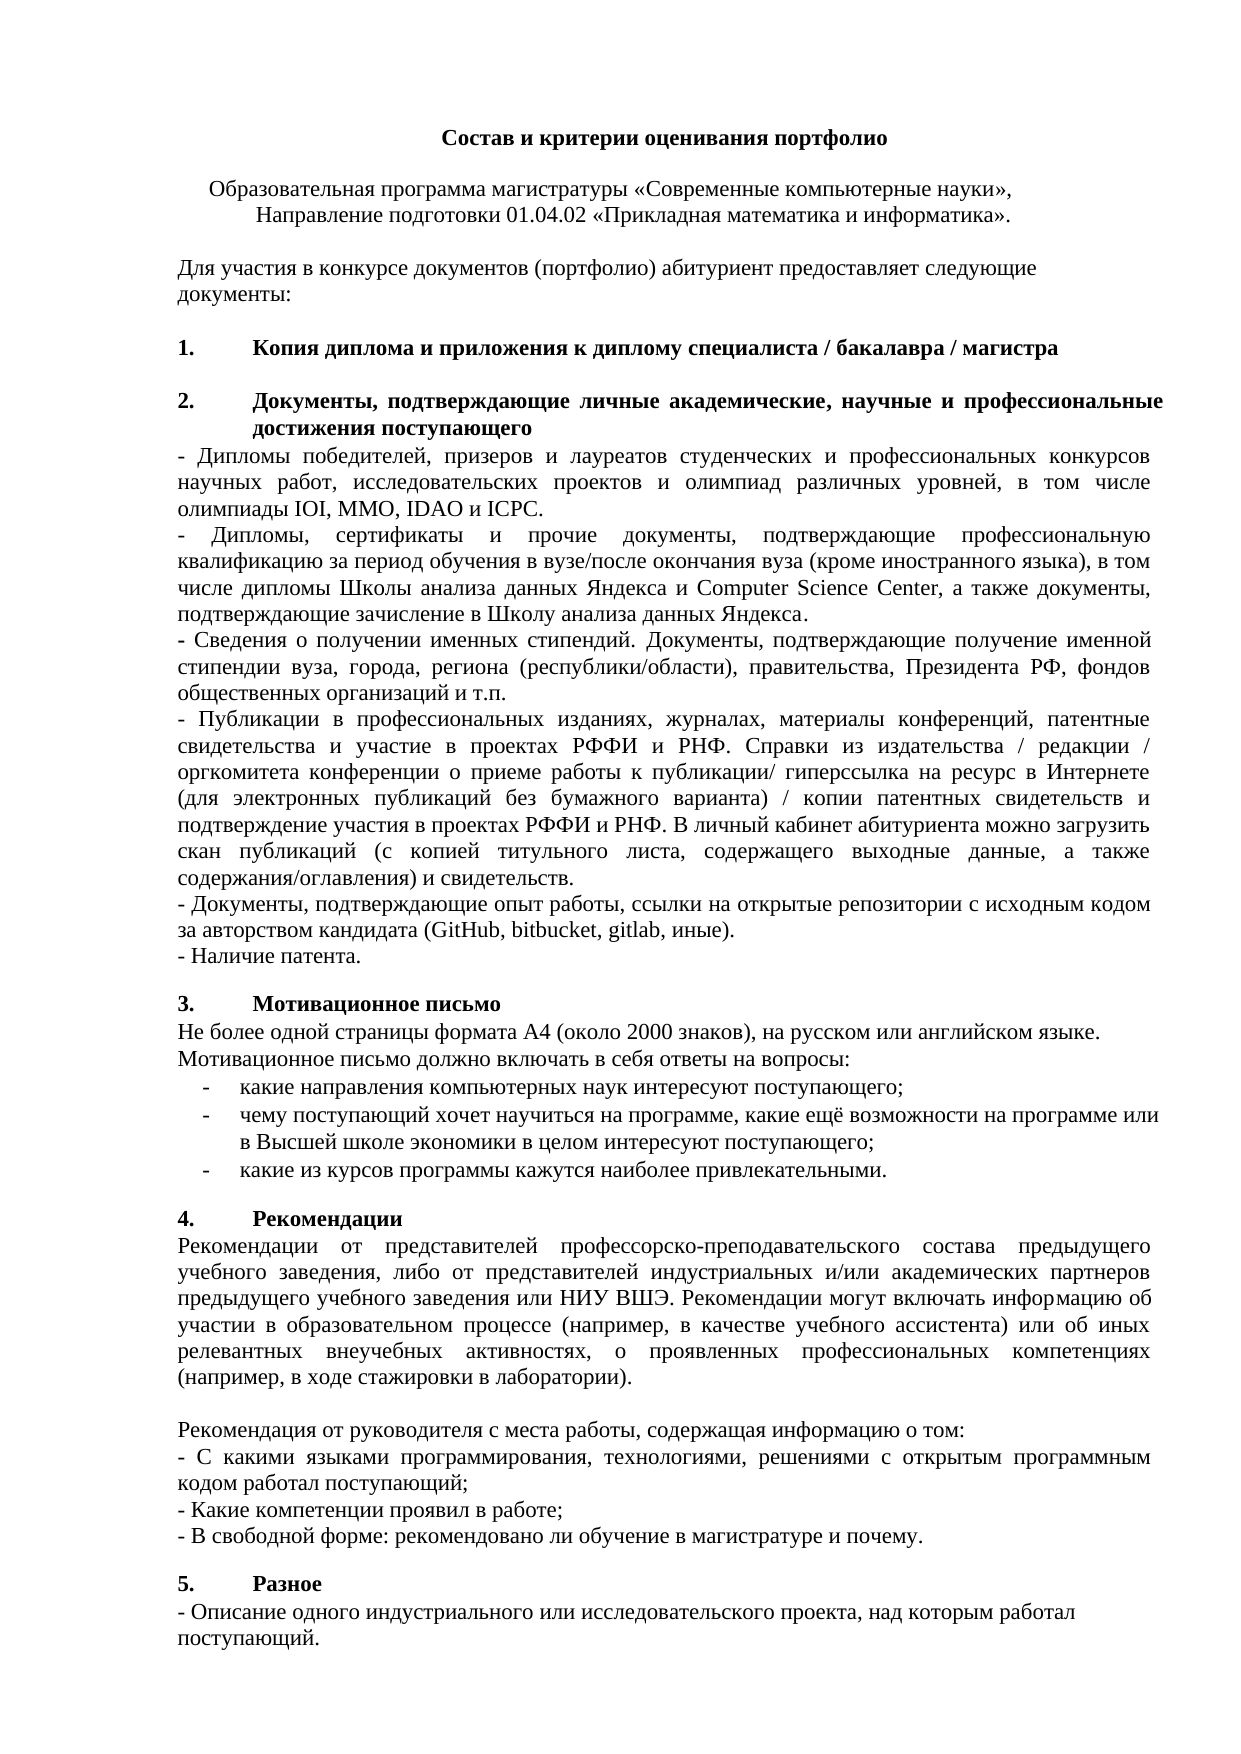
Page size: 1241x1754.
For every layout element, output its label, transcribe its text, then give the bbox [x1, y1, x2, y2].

list Описание одного индустриального или исследовательского проекта, над которым работал поступающий. [177, 1598, 1152, 1651]
text Для участия в конкурсе документов (портфолио) абитуриент предоставляет следующие документы: [177, 254, 1152, 307]
list Мотивационное письмо [177, 990, 1163, 1017]
list какие направления компьютерных наук интересуют поступающего; [202, 1073, 1163, 1099]
text Образовательная программа магистратуры «Современные компьютерные науки», [177, 175, 1012, 201]
text - С какими языками программирования, технологиями, решениями с открытым программным кодом работал поступающий; [177, 1443, 1152, 1496]
list какие из курсов программы кажутся наиболее привлекательными. [202, 1156, 1163, 1182]
text - Дипломы победителей, призеров и лауреатов студенческих и профессиональных конкурсов научных работ, исследовательских проектов и олимпиад различных уровней, в том числе олимпиады IOI, MMO, IDAO и ICPC. [177, 442, 1152, 521]
text - Какие компетенции проявил в работе; [177, 1496, 1152, 1522]
text - В свободной форме: рекомендовано ли обучение в магистратуре и почему. [177, 1523, 1152, 1549]
list Разное [177, 1570, 1163, 1597]
text Рекомендации от представителей профессорско-преподавательского состава предыдущего учебного заведения, либо от представителей индустриальных и/или академических партнеров предыдущего учебного заведения или НИУ ВШЭ. Рекомендации могут включать информацию об участии в образовательном процессе (например, в качестве учебного ассистента) или об иных релевантных внеучебных активностях, о проявленных профессиональных компетенциях (например, в ходе стажировки в лаборатории). [177, 1232, 1152, 1390]
text Направление подготовки 01.04.02 «Прикладная математика и информатика». [177, 201, 1012, 228]
list Рекомендации [177, 1205, 1163, 1231]
text - Сведения о получении именных стипендий. Документы, подтверждающие получение именной стипендии вуза, города, региона (республики/области), правительства, Президента РФ, фондов общественных организаций и т.п. [177, 626, 1152, 705]
text - Публикации в профессиональных изданиях, журналах, материалы конференций, патентные свидетельства и участие в проектах РФФИ и РНФ. Справки из издательства / редакции / оргкомитета конференции о приеме работы к публикации/ гиперссылка на ресурс в Интернете (для электронных публикаций без бумажного варианта) / копии патентных свидетельств и подтверждение участия в проектах РФФИ и РНФ. В личный кабинет абитуриента можно загрузить скан публикаций (с копией титульного листа, содержащего выходные данные, а также содержания/оглавления) и свидетельств. [177, 705, 1152, 890]
list Копия диплома и приложения к диплому специалиста / бакалавра / магистра [177, 334, 1163, 360]
list чему поступающий хочет научиться на программе, какие ещё возможности на программе или в Высшей школе экономики в целом интересуют поступающего; [202, 1101, 1163, 1154]
text Не более одной страницы формата А4 (около 2000 знаков), на русском или английском языке. Мотивационное письмо должно включать в себя ответы на вопросы: [177, 1018, 1163, 1072]
text Состав и критерии оценивания портфолио [257, 124, 1072, 151]
text - Дипломы, сертификаты и прочие документы, подтверждающие профессиональную квалификацию за период обучения в вузе/после окончания вуза (кроме иностранного языка), в том числе дипломы Школы анализа данных Яндекса и Computer Science Center, а также документы, подтверждающие зачисление в Школу анализа данных Яндекса. [177, 521, 1152, 626]
text - Документы, подтверждающие опыт работы, ссылки на открытые репозитории с исходным кодом за авторством кандидата (GitHub, bitbucket, gitlab, иные). [177, 890, 1152, 943]
text Рекомендация от руководителя с места работы, содержащая информацию о том: [177, 1417, 1152, 1443]
text - Наличие патента. [177, 943, 1152, 969]
list Документы, подтверждающие личные академические, научные и профессиональные достижения поступающего [177, 387, 1163, 441]
